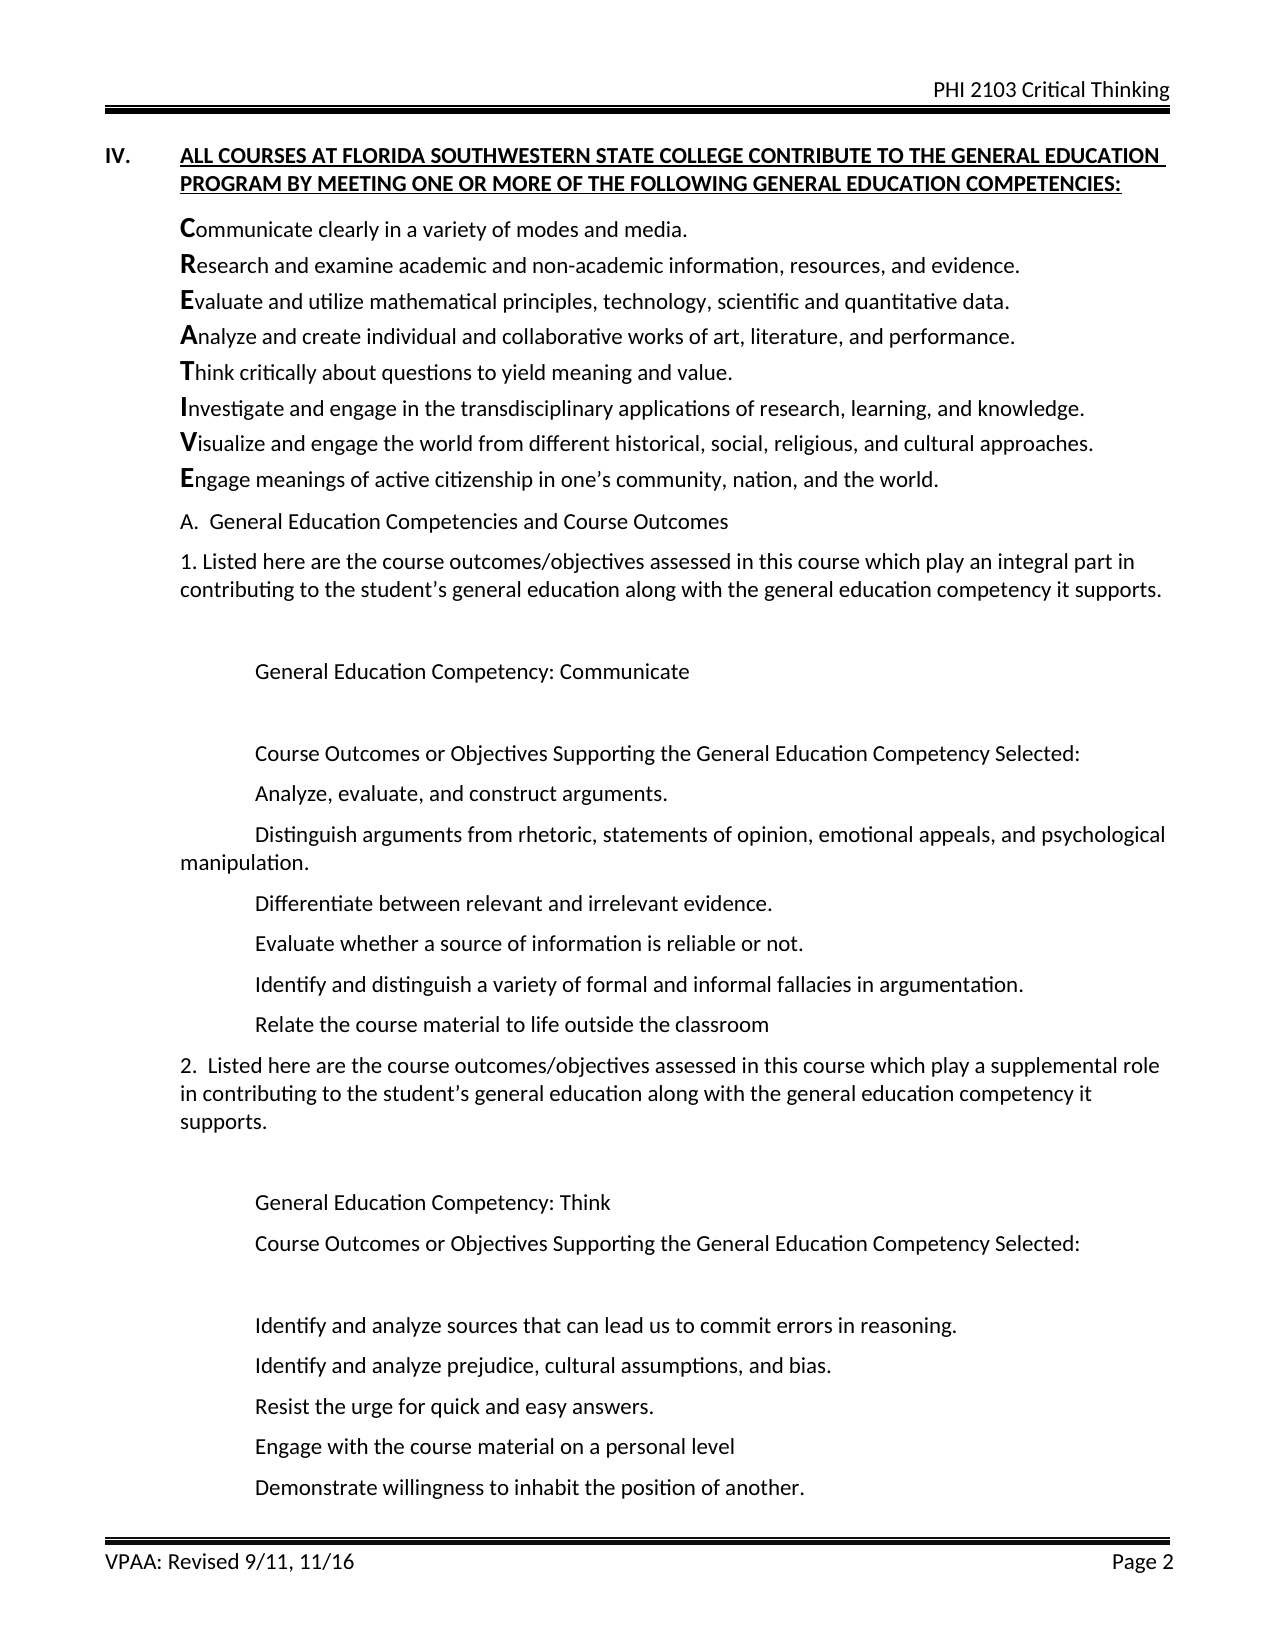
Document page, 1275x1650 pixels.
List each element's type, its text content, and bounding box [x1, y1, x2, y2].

text Course Outcomes or Objectives Supporting the General Education Competency Selected: [180, 739, 1170, 767]
text Resist the urge for quick and easy answers. [180, 1392, 1170, 1420]
subtitle ALL COURSES AT FLORIDA SOUTHWESTERN STATE COLLEGE CONTRIBUTE TO THE GENERAL EDUCATION PROGRAM BY MEETING ONE OR MORE OF THE FOLLOWING GENERAL EDUCATION COMPETENCIES: [105, 141, 1170, 197]
text General Education Competency: Communicate [180, 657, 1170, 685]
text Analyze, evaluate, and construct arguments. [180, 779, 1170, 808]
text Distinguish arguments from rhetoric, statements of opinion, emotional appeals, and psychological manipulation. [180, 820, 1170, 876]
text Course Outcomes or Objectives Supporting the General Education Competency Selected: [180, 1229, 1170, 1257]
text Engage meanings of active citizenship in one’s community, nation, and the world. [180, 459, 1170, 494]
text 2. Listed here are the course outcomes/objectives assessed in this course which play a supplemental role in contributing to the student’s general education along with the general education competency it supports. [180, 1051, 1170, 1135]
text Evaluate whether a source of information is reliable or not. [180, 929, 1170, 957]
text Differentiate between relevant and irrelevant evidence. [180, 889, 1170, 917]
text Visualize and engage the world from different historical, social, religious, and cultural approaches. [180, 423, 1170, 459]
text Identify and analyze prejudice, cultural assumptions, and bias. [180, 1351, 1170, 1379]
text A. General Education Competencies and Course Outcomes [180, 507, 1170, 535]
text Demonstrate willingness to inhabit the position of another. [180, 1473, 1170, 1530]
text Engage with the course material on a personal level [180, 1432, 1170, 1460]
text Identify and analyze sources that can lead us to commit errors in reasoning. [180, 1311, 1170, 1339]
text Evaluate and utilize mathematical principles, technology, scientific and quantitative data. [180, 281, 1170, 316]
text Think critically about questions to yield meaning and value. [180, 352, 1170, 388]
text 1. Listed here are the course outcomes/objectives assessed in this course which play an integral part in contributing to the student’s general education along with the general education competency it supports. [180, 547, 1170, 603]
text Research and examine academic and non-academic information, resources, and evidence. [180, 245, 1170, 281]
text Analyze and create individual and collaborative works of art, literature, and performance. [180, 316, 1170, 352]
text Investigate and engage in the transdisciplinary applications of research, learning, and knowledge. [180, 388, 1170, 423]
text Communicate clearly in a variety of modes and media. [180, 209, 1170, 245]
text Relate the course material to life outside the classroom [180, 1010, 1170, 1038]
text General Education Competency: Think [180, 1188, 1170, 1217]
text Identify and distinguish a variety of formal and informal fallacies in argumentation. [180, 970, 1170, 998]
